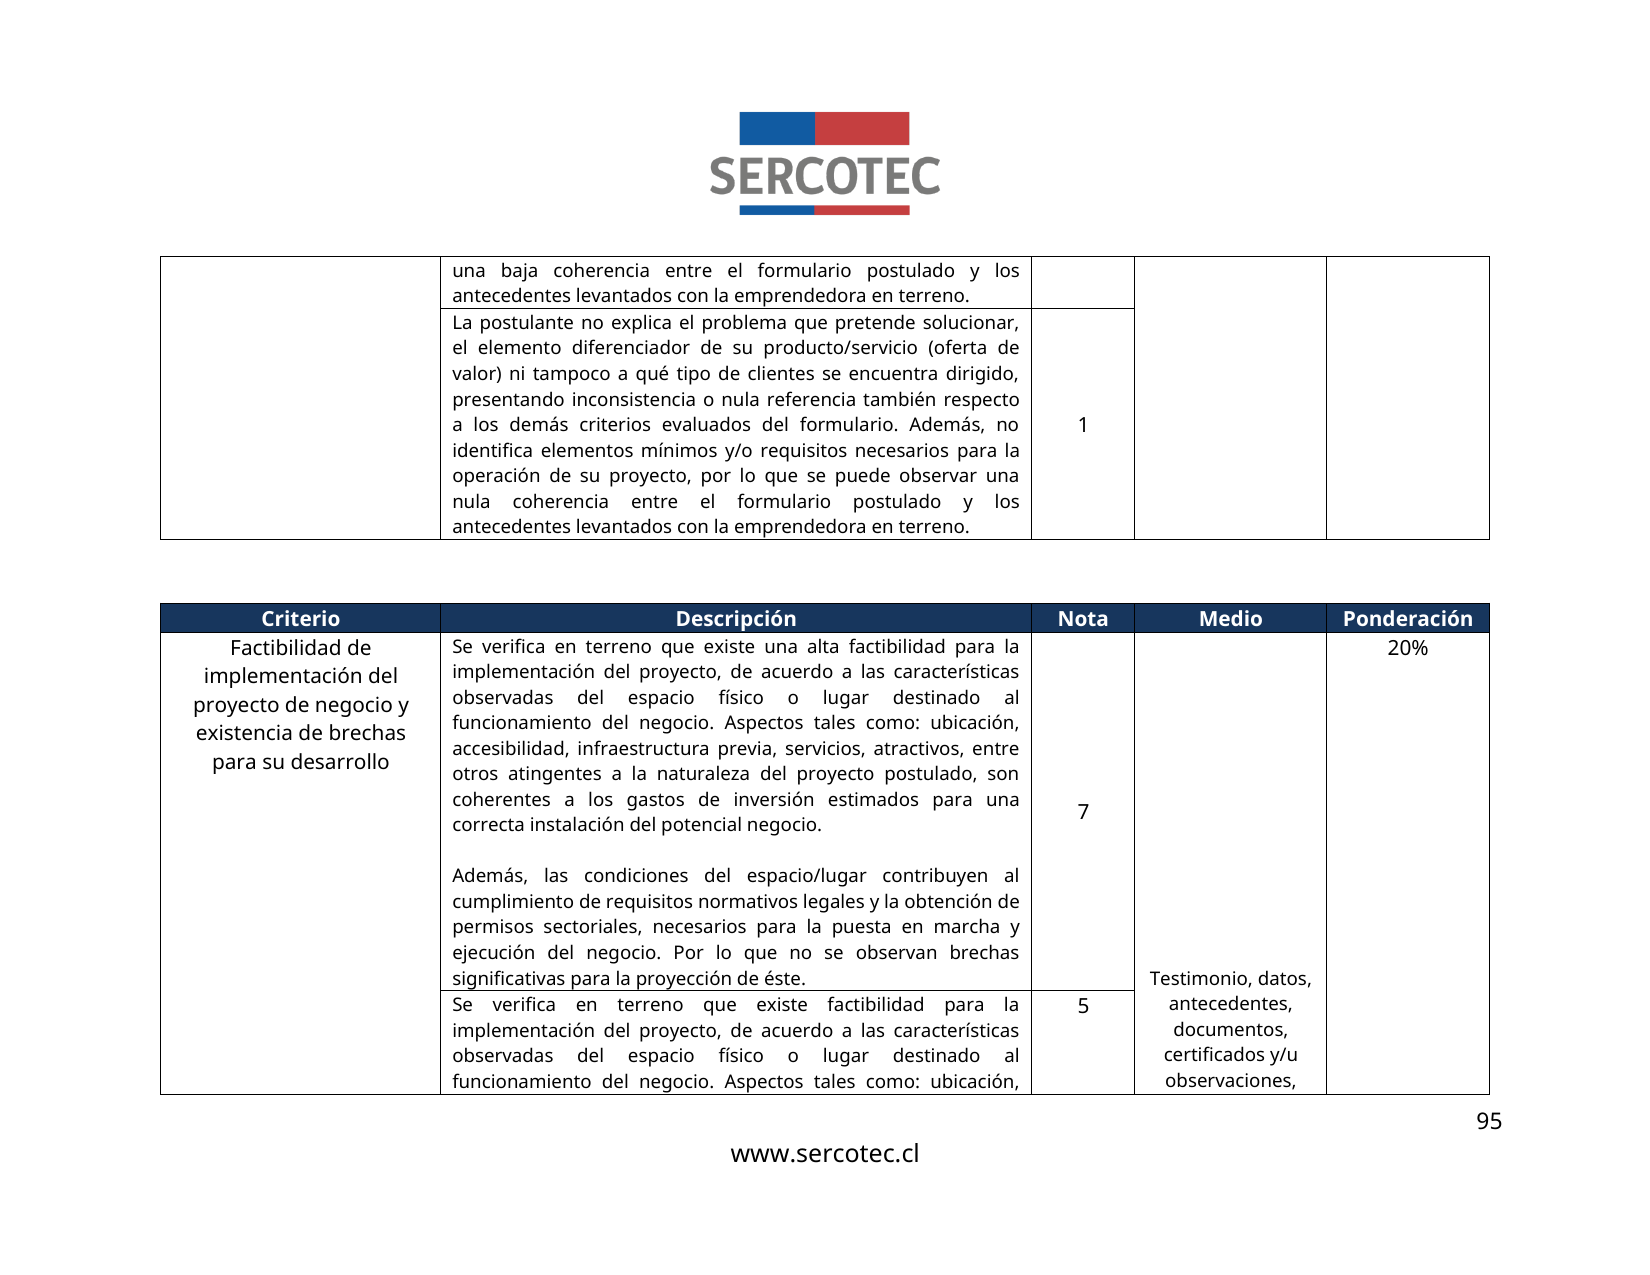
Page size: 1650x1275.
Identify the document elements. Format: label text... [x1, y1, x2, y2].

table_header Nota [1032, 604, 1134, 632]
picture [700, 105, 951, 225]
table_cell Testimonio, datos, antecedentes, documentos, certificados y/u observaciones, levantadas durante la actividad, atingentes al potencial negocio. [1135, 633, 1326, 1093]
table_header Criterio [161, 604, 440, 632]
table_cell 1 [1032, 309, 1134, 539]
table_cell Se verifica en terreno que existe una alta factibilidad para la implementación del proyecto, de acuerdo a las características observadas del espacio físico o lugar destinado al funcionamiento del negocio. Aspectos tales como: ubicación, accesibilidad, infraestructura previa, servicios, atractivos, entre otros atingentes a la naturaleza del proyecto postulado, son coherentes a los gastos de inversión estimados para una correcta instalación del potencial negocio. Además, las condiciones del espacio/lugar contribuyen al cumplimiento de requisitos normativos legales y la obtención de permisos sectoriales, necesarios para la puesta en marcha y ejecución del negocio. Por lo que no se observan brechas significativas para la proyección de éste. [441, 633, 1031, 990]
table_cell 3 [1032, 257, 1134, 308]
table_cell 7 [1032, 633, 1134, 990]
table_cell 5 [1032, 991, 1134, 1093]
table_cell La postulante no explica el problema que pretende solucionar, el elemento diferenciador de su producto/servicio (oferta de valor) ni tampoco a qué tipo de clientes se encuentra dirigido, presentando inconsistencia o nula referencia también respecto a los demás criterios evaluados del formulario. Además, no identifica elementos mínimos y/o requisitos necesarios para la operación de su proyecto, por lo que se puede observar una nula coherencia entre el formulario postulado y los antecedentes levantados con la emprendedora en terreno. [441, 309, 1031, 539]
table_header Descripción [441, 604, 1031, 632]
table_header Ponderación [1327, 604, 1489, 632]
table_cell 20% [1327, 633, 1489, 1093]
table_header Medio [1135, 604, 1326, 632]
table_cell Factibilidad de implementación del proyecto de negocio y existencia de brechas para su desarrollo [161, 633, 440, 1093]
